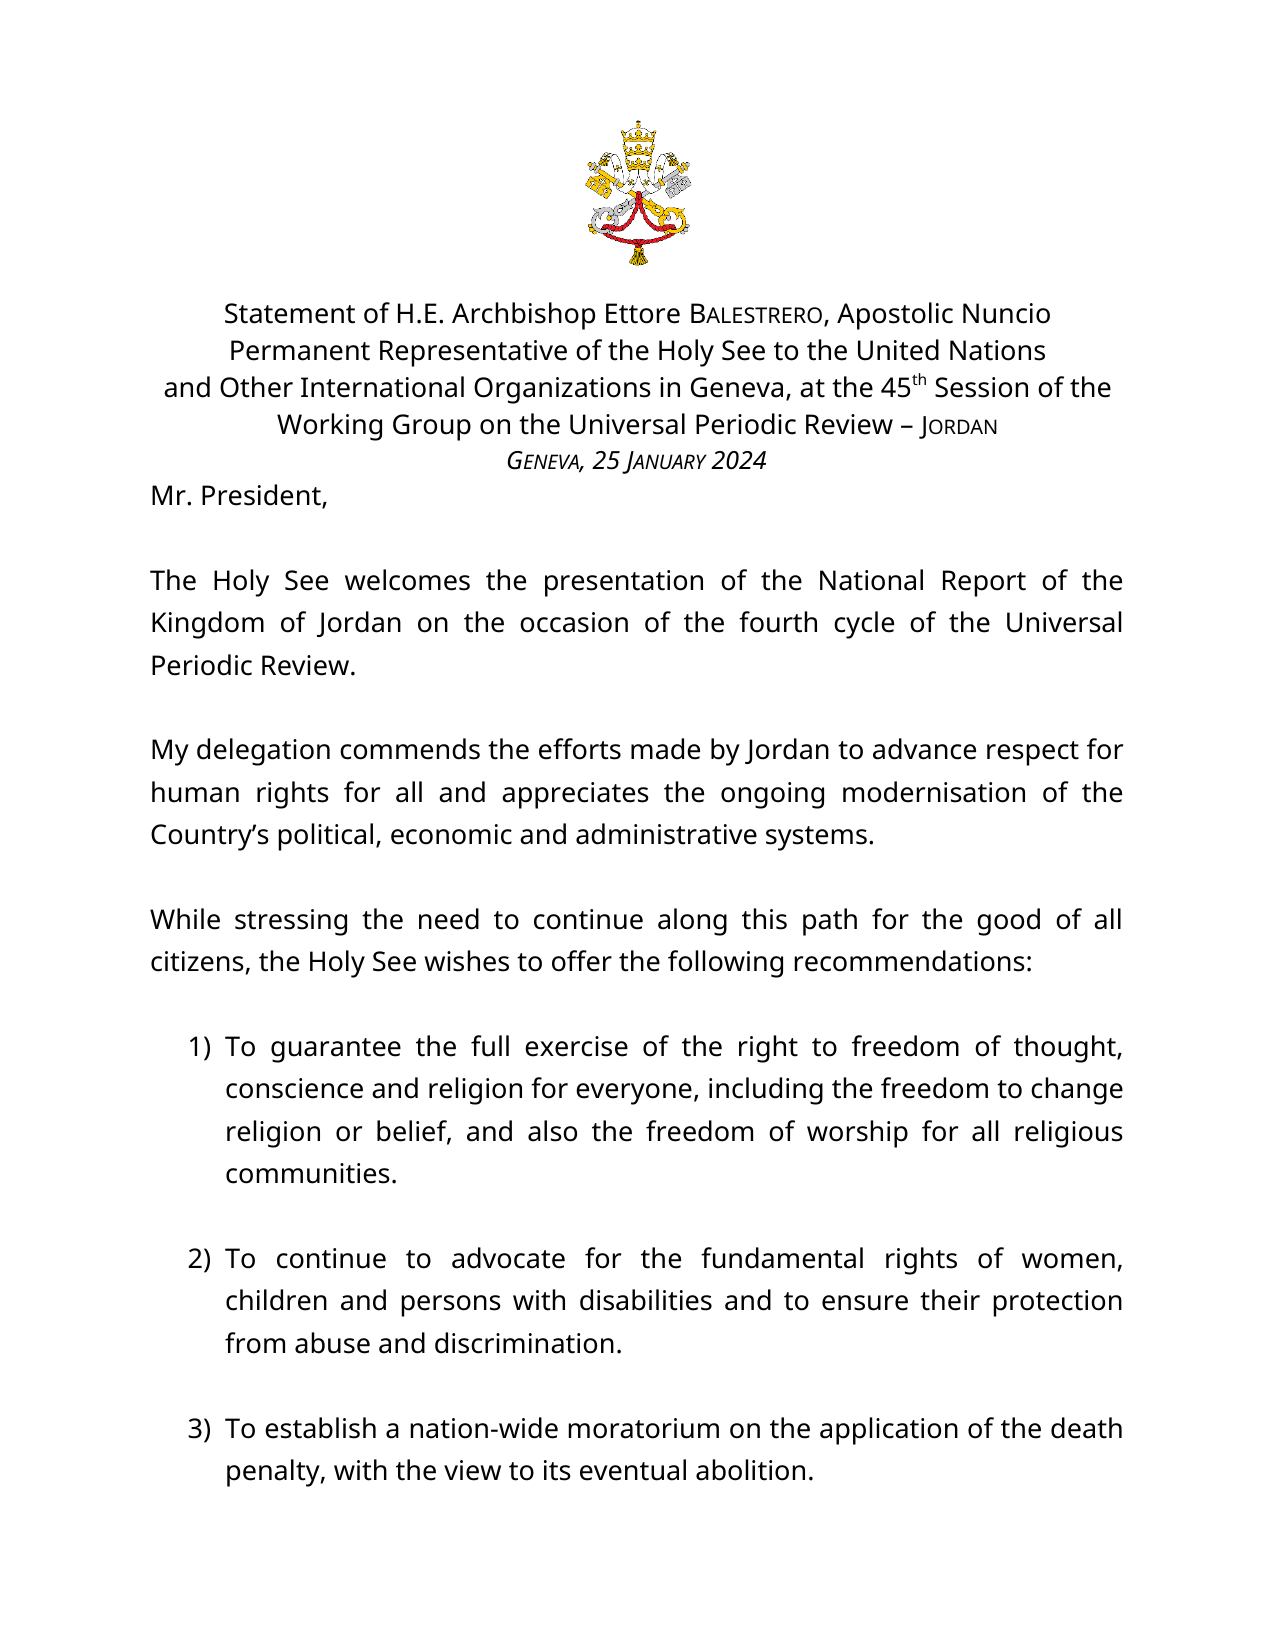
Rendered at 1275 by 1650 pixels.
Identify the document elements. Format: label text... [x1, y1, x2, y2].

picture [583, 118, 692, 266]
text Mr. President, [150, 476, 1125, 513]
text The Holy See welcomes the presentation of the National Report of the Kingdom of Jordan on the occasion of the fourth cycle of the Universal Periodic Review. [150, 561, 1125, 683]
text While stressing the need to continue along this path for the good of all citizens, the Holy See wishes to offer the following recommendations: [150, 900, 1125, 979]
text Statement of H.E. Archbishop Ettore Balestrero, Apostolic Nuncio [150, 295, 1125, 332]
list To guarantee the full exercise of the right to freedom of thought, conscience and religion for everyone, including the freedom to change religion or belief, and also the freedom of worship for all religious communities. [187, 1027, 1125, 1192]
list To establish a nation-wide moratorium on the application of the death penalty, with the view to its eventual abolition. [187, 1409, 1125, 1488]
list To continue to advocate for the fundamental rights of women, children and persons with disabilities and to ensure their protection from abuse and discrimination. [187, 1239, 1125, 1361]
text Permanent Representative of the Holy See to the United Nations [150, 332, 1125, 368]
text and Other International Organizations in Geneva, at the 45th Session of the Working Group on the Universal Periodic Review – Jordan [150, 368, 1125, 442]
text Geneva, 25 January 2024 [150, 442, 1125, 476]
text My delegation commends the efforts made by Jordan to advance respect for human rights for all and appreciates the ongoing modernisation of the Country’s political, economic and administrative systems. [150, 731, 1125, 852]
